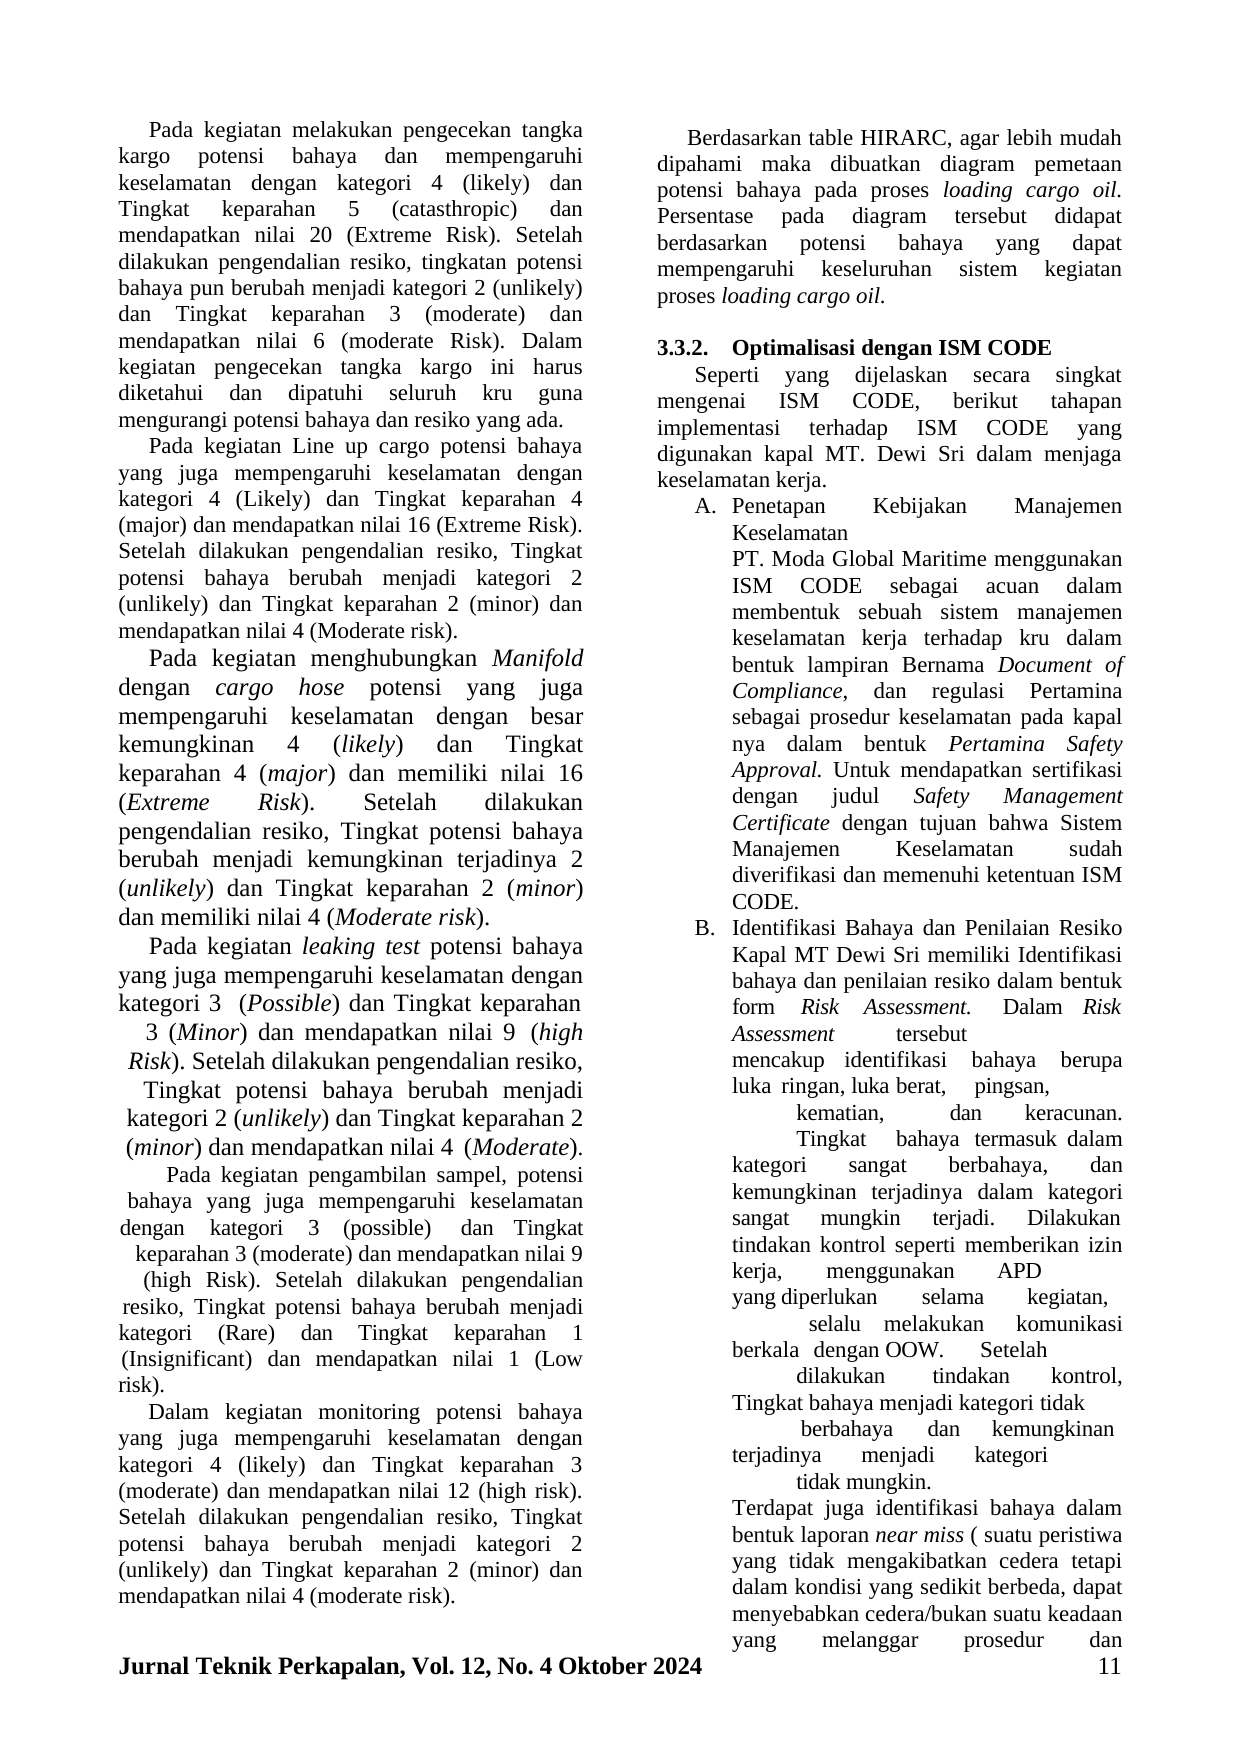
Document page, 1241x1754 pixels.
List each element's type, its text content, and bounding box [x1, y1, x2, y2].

text Seperti yang dijelaskan secara singkat mengenai ISM CODE, berikut tahapan implementasi terhadap ISM CODE yang digunakan kapal MT. Dewi Sri dalam menjaga keselamatan kerja. [657, 361, 1122, 493]
list Penetapan Kebijakan Manajemen Keselamatan [694, 493, 1122, 545]
text 3 (Minor) dan mendapatkan nilai 9 (high Risk). Setelah dilakukan pengendalian resiko, Tingkat potensi bahaya berubah menjadi kategori 2 (unlikely) dan Tingkat keparahan 2 (minor) dan mendapatkan nilai 4 (Moderate). Pada kegiatan pengambilan sampel, potensi bahaya yang juga mempengaruhi keselamatan dengan kategori 3 (possible) dan Tingkat keparahan 3 (moderate) dan mendapatkan nilai 9 (high Risk). Setelah dilakukan pengendalian resiko, Tingkat potensi bahaya berubah menjadi kategori (Rare) dan Tingkat keparahan 1 (Insignificant) dan mendapatkan nilai 1 (Low [118, 1017, 583, 1372]
text Dalam kegiatan monitoring potensi bahaya yang juga mempengaruhi keselamatan dengan kategori 4 (likely) dan Tingkat keparahan 3 (moderate) dan mendapatkan nilai 12 (high risk). Setelah dilakukan pengendalian resiko, Tingkat potensi bahaya berubah menjadi kategori 2 (unlikely) dan Tingkat keparahan 2 (minor) dan mendapatkan nilai 4 (moderate risk). [118, 1398, 583, 1609]
text Pada kegiatan leaking test potensi bahaya yang juga mempengaruhi keselamatan dengan kategori 3 (Possible) dan Tingkat keparahan [118, 931, 583, 1017]
list Identifikasi Bahaya dan Penilaian Resiko Kapal MT Dewi Sri memiliki Identifikasi bahaya dan penilaian resiko dalam bentuk form Risk Assessment. Dalam Risk Assessment tersebut mencakup identifikasi bahaya berupa luka ringan, luka berat, pingsan, kematian, dan keracunan. Tingkat bahaya termasuk dalam kategori sangat berbahaya, dan kemungkinan terjadinya dalam kategori sangat mungkin terjadi. Dilakukan tindakan kontrol seperti memberikan izin kerja, menggunakan APD yang diperlukan selama kegiatan, selalu melakukan komunikasi berkala dengan OOW. Setelah dilakukan tindakan kontrol, Tingkat bahaya menjadi kategori tidak berbahaya dan kemungkinan terjadinya menjadi kategori tidak mungkin. [694, 914, 1123, 1494]
text risk). [118, 1372, 587, 1398]
text Berdasarkan table HIRARC, agar lebih mudah dipahami maka dibuatkan diagram pemetaan potensi bahaya pada proses loading cargo oil. Persentase pada diagram tersebut didapat berdasarkan potensi bahaya yang dapat mempengaruhi keseluruhan sistem kegiatan proses loading cargo oil. [657, 123, 1122, 308]
subtitle Optimalisasi dengan ISM CODE [657, 334, 1144, 361]
text Pada kegiatan Line up cargo potensi bahaya yang juga mempengaruhi keselamatan dengan kategori 4 (Likely) dan Tingkat keparahan 4 (major) dan mendapatkan nilai 16 (Extreme Risk). Setelah dilakukan pengendalian resiko, Tingkat potensi bahaya berubah menjadi kategori 2 (unlikely) dan Tingkat keparahan 2 (minor) dan mendapatkan nilai 4 (Moderate risk). [118, 432, 583, 643]
text Pada kegiatan melakukan pengecekan tangka kargo potensi bahaya dan mempengaruhi keselamatan dengan kategori 4 (likely) dan Tingkat keparahan 5 (catasthropic) dan mendapatkan nilai 20 (Extreme Risk). Setelah dilakukan pengendalian resiko, tingkatan potensi bahaya pun berubah menjadi kategori 2 (unlikely) dan Tingkat keparahan 3 (moderate) dan mendapatkan nilai 6 (moderate Risk). Dalam kegiatan pengecekan tangka kargo ini harus diketahui dan dipatuhi seluruh kru guna mengurangi potensi bahaya dan resiko yang ada. [118, 116, 583, 432]
text PT. Moda Global Maritime menggunakan ISM CODE sebagai acuan dalam membentuk sebuah sistem manajemen keselamatan kerja terhadap kru dalam bentuk lampiran Bernama Document of Compliance, dan regulasi Pertamina sebagai prosedur keselamatan pada kapal nya dalam bentuk Pertamina Safety Approval. Untuk mendapatkan sertifikasi dengan judul Safety Management Certificate dengan tujuan bahwa Sistem Manajemen Keselamatan sudah diverifikasi dan memenuhi ketentuan ISM CODE. [732, 545, 1123, 914]
subtitle Pada kegiatan menghubungkan Manifold dengan cargo hose potensi yang juga mempengaruhi keselamatan dengan besar kemungkinan 4 (likely) dan Tingkat keparahan 4 (major) dan memiliki nilai 16 (Extreme Risk). Setelah dilakukan pengendalian resiko, Tingkat potensi bahaya berubah menjadi kemungkinan terjadinya 2 (unlikely) dan Tingkat keparahan 2 (minor) dan memiliki nilai 4 (Moderate risk). [118, 643, 583, 931]
